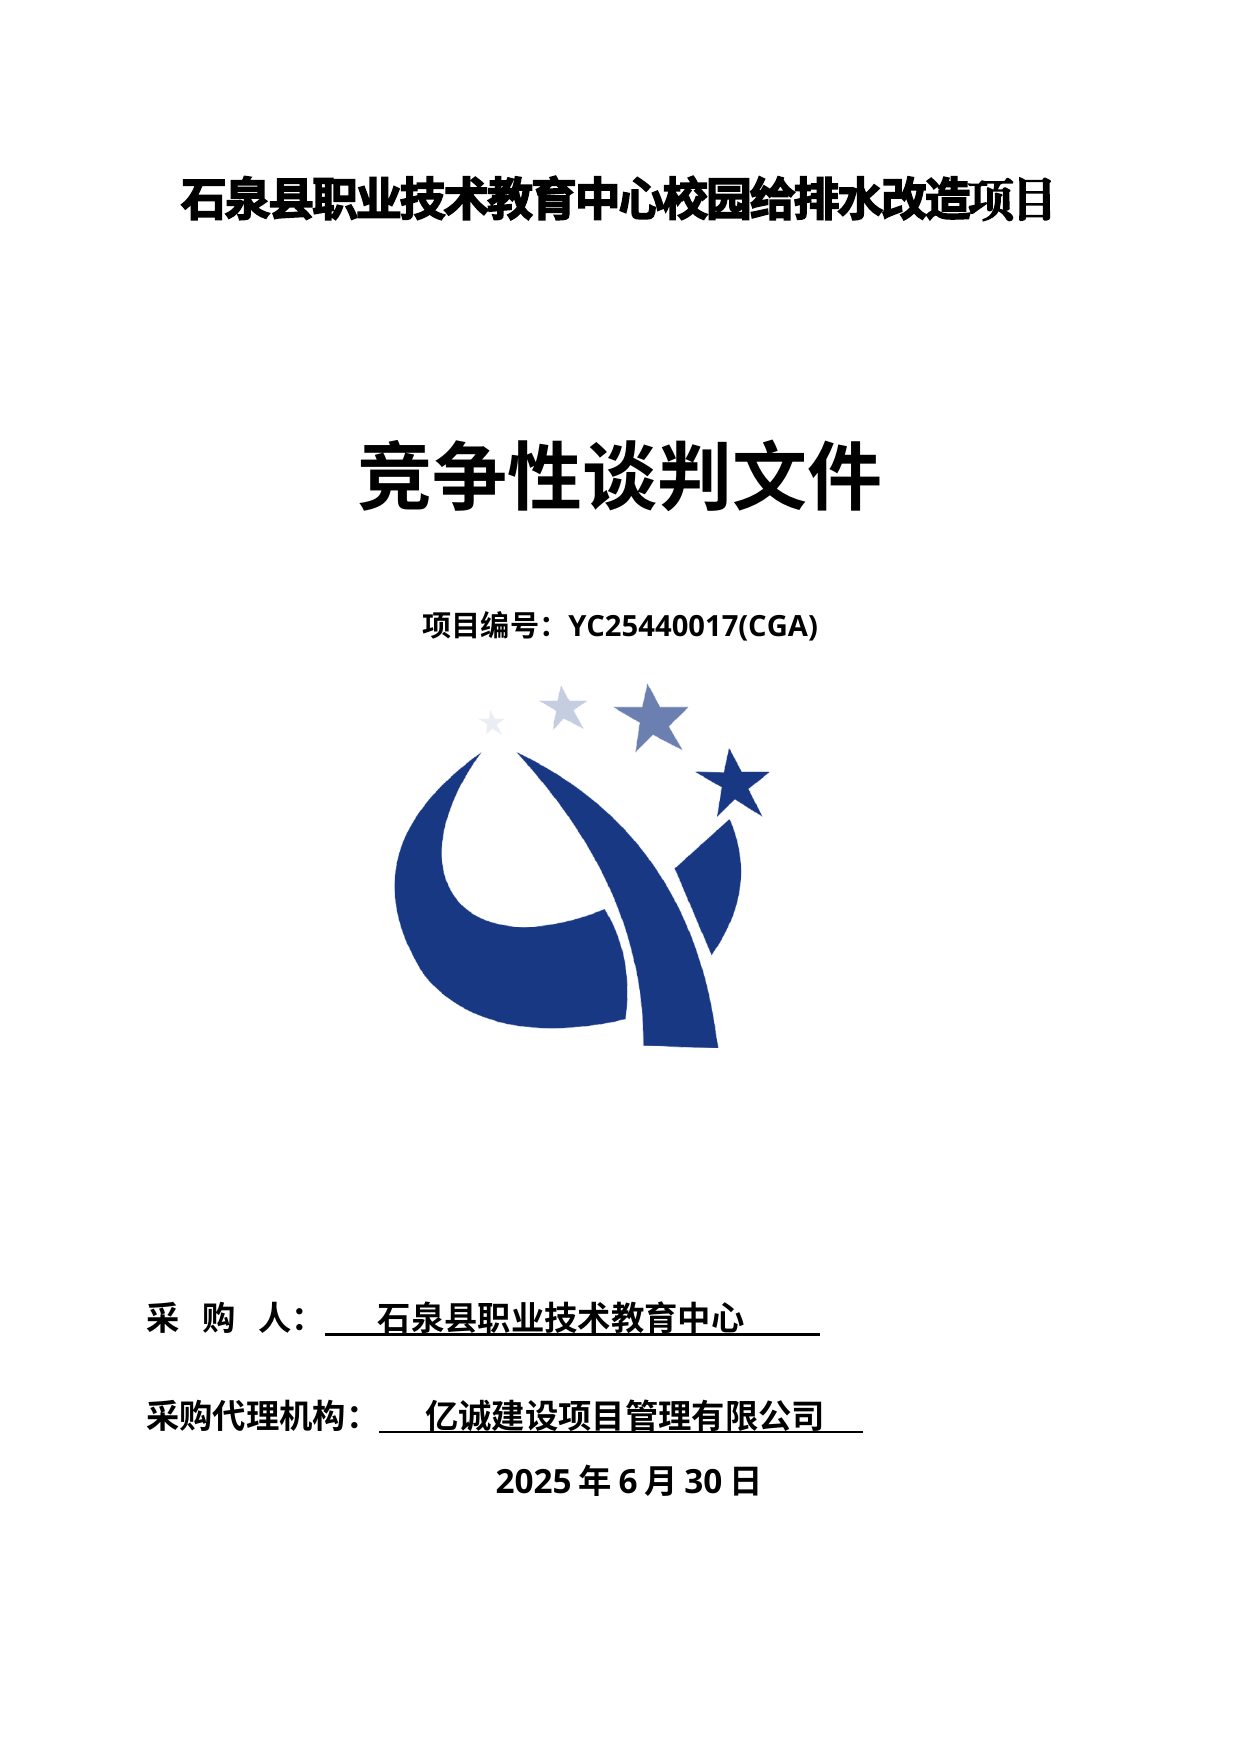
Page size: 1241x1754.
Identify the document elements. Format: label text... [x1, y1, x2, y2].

text 采 购 人： 石泉县职业技术教育中心 [112, 1284, 1128, 1349]
text 石泉县职业技术教育中心校园给排水改造项目 [112, 170, 1128, 235]
text 采购代理机构： 亿诚建设项目管理有限公司 [112, 1381, 1128, 1446]
picture [394, 683, 770, 1048]
text 竞争性谈判文件 [112, 407, 1128, 537]
text 2025年6月30日 [112, 1446, 1128, 1511]
text 项目编号：YC25440017(CGA) [112, 591, 1128, 656]
